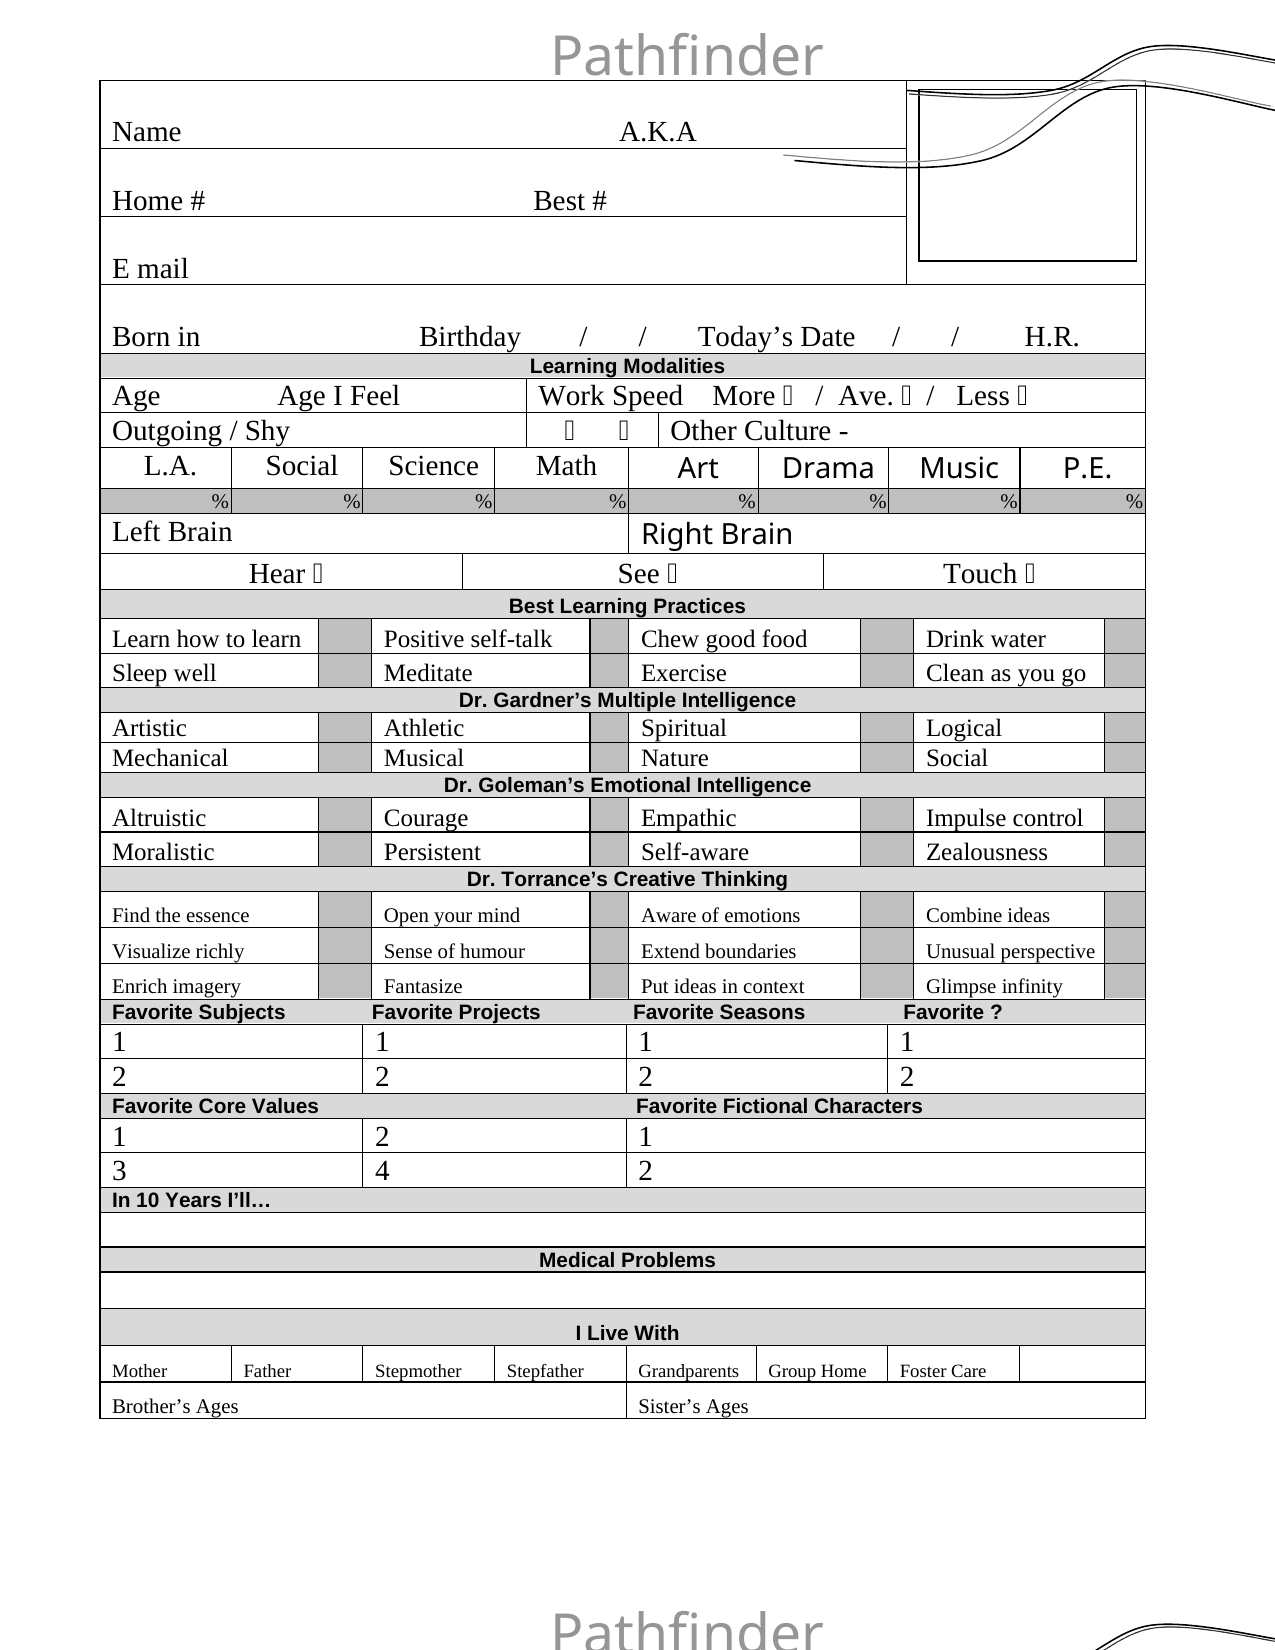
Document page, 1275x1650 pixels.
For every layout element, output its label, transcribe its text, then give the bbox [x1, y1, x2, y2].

table_cell Father [232, 1346, 362, 1381]
table_cell 2 [627, 1153, 1145, 1187]
table_cell Learning Modalities [101, 354, 1145, 377]
table_cell Favorite Subjects Favorite Projects Favorite Seasons Favorite ? [101, 1000, 1145, 1023]
table_cell Hear [101, 554, 462, 589]
table_cell [861, 964, 913, 998]
table_cell Musical [372, 743, 589, 772]
table_cell Aware of emotions [629, 892, 860, 927]
table_cell Math [495, 448, 628, 487]
table_header [1083, 82, 1145, 89]
table_cell Medical Problems [101, 1248, 1145, 1271]
table_cell [319, 928, 371, 963]
table_cell 2 [363, 1059, 626, 1093]
table_cell Dr. Gardner’s Multiple Intelligence [101, 688, 1145, 712]
table_cell Drink water [914, 619, 1104, 653]
table_cell [319, 833, 371, 866]
table_cell [1105, 619, 1145, 653]
table_cell Extend boundaries [629, 928, 860, 963]
table_cell Dr. Goleman’s Emotional Intelligence [101, 773, 1145, 797]
table_cell Clean as you go [914, 654, 1104, 687]
table_cell [1105, 964, 1145, 998]
table_cell Best Learning Practices [101, 590, 1145, 618]
table_cell Altruistic [101, 798, 318, 831]
table_cell Impulse control [914, 798, 1104, 831]
table_cell I Live With [101, 1309, 1145, 1345]
table_cell % [629, 489, 758, 513]
table_cell Empathic [629, 798, 860, 831]
table_cell Combine ideas [914, 892, 1104, 927]
table_cell % [1021, 489, 1145, 513]
table_cell 1 [101, 1025, 362, 1058]
table_cell Open your mind [372, 892, 589, 927]
table_header [907, 87, 1145, 284]
table_cell Nature [629, 743, 860, 772]
table_cell [1105, 713, 1145, 742]
table_cell [861, 928, 913, 963]
table_cell Courage [372, 798, 589, 831]
table_cell [861, 798, 913, 831]
table_cell In 10 Years I’ll… [101, 1188, 1145, 1212]
table_cell % [759, 489, 888, 513]
table_cell L.A. [101, 448, 231, 487]
table_cell Work Speed More / Ave. / Less [527, 379, 1145, 412]
table_cell [101, 1273, 1145, 1308]
table_cell Born in Birthday / / Today’s Date / / H.R. [101, 285, 1145, 352]
table_cell [861, 654, 913, 687]
table_cell Outgoing / Shy [101, 413, 526, 447]
table_cell [319, 743, 371, 772]
table_cell Age Age I Feel [101, 379, 526, 412]
table_cell % [889, 489, 1019, 513]
table_cell 1 [888, 1025, 1145, 1058]
table_cell [591, 964, 628, 998]
table_cell 2 [627, 1059, 887, 1093]
table_cell Self-aware [629, 833, 860, 866]
table_cell Stepmother [363, 1346, 494, 1381]
table_header [907, 81, 1075, 90]
table_cell [591, 798, 628, 831]
table_cell [527, 413, 658, 447]
table_cell Mother [101, 1346, 231, 1381]
table_cell Group Home [757, 1346, 887, 1381]
table_cell [319, 892, 371, 927]
table_cell [1105, 654, 1145, 687]
table_cell [1020, 1346, 1145, 1381]
table_header Name A.K.A [101, 81, 906, 148]
table_cell Sister’s Ages [627, 1383, 1145, 1418]
table_cell Social [914, 743, 1104, 772]
table_cell 1 [363, 1025, 626, 1058]
table_cell Home # Best # [101, 149, 906, 216]
table_cell Artistic [101, 713, 318, 742]
table_cell Glimpse infinity [914, 964, 1104, 998]
table_cell Science [363, 448, 494, 487]
table_cell [1105, 892, 1145, 927]
table_cell E mail [101, 217, 906, 284]
table_cell Right Brain [629, 514, 1145, 553]
table_cell [319, 798, 371, 831]
table_cell [861, 619, 913, 653]
table_cell Put ideas in context [629, 964, 860, 998]
table_cell [861, 743, 913, 772]
table_cell 1 [627, 1025, 887, 1058]
table_cell Brother’s Ages [101, 1383, 626, 1418]
table_cell Find the essence [101, 892, 318, 927]
table_cell P.E. [1021, 448, 1145, 487]
table_cell % [232, 489, 362, 513]
table_cell % [495, 489, 628, 513]
table_cell Positive self-talk [372, 619, 589, 653]
table_cell Music [889, 448, 1019, 487]
table_cell 4 [363, 1153, 626, 1187]
table_cell [591, 743, 628, 772]
table_cell [1105, 928, 1145, 963]
table_cell [1105, 798, 1145, 831]
table_cell 2 [363, 1119, 626, 1152]
table_cell [861, 713, 913, 742]
table_cell Drama [759, 448, 888, 487]
table_cell Touch [824, 554, 1145, 589]
table_cell Stepfather [495, 1346, 626, 1381]
table_cell Favorite Core Values Favorite Fictional Characters [101, 1094, 1145, 1118]
table_cell Persistent [372, 833, 589, 866]
table_cell Learn how to learn [101, 619, 318, 653]
table_cell Grandparents [627, 1346, 756, 1381]
table_cell 1 [101, 1119, 362, 1152]
table_cell % [101, 489, 231, 513]
table_cell [1105, 743, 1145, 772]
table_cell [101, 1213, 1145, 1246]
table_cell Spiritual [629, 713, 860, 742]
table_cell [591, 654, 628, 687]
table_cell 2 [888, 1059, 1145, 1093]
table_cell [591, 833, 628, 866]
table_cell [591, 928, 628, 963]
table_cell 1 [627, 1119, 1145, 1152]
table_cell Sense of humour [372, 928, 589, 963]
table_cell [319, 654, 371, 687]
table_cell Left Brain [101, 514, 628, 553]
table_cell Fantasize [372, 964, 589, 998]
table_cell 3 [101, 1153, 362, 1187]
table_cell Foster Care [888, 1346, 1019, 1381]
table_cell Moralistic [101, 833, 318, 866]
table_cell Chew good food [629, 619, 860, 653]
table_cell Unusual perspective [914, 928, 1104, 963]
table_cell Social [232, 448, 362, 487]
table_cell [319, 619, 371, 653]
table_cell Athletic [372, 713, 589, 742]
table_cell Dr. Torrance’s Creative Thinking [101, 867, 1145, 891]
table_cell % [363, 489, 494, 513]
table_cell Meditate [372, 654, 589, 687]
table_cell [1105, 833, 1145, 866]
table_cell [319, 713, 371, 742]
table_cell [861, 833, 913, 866]
table_cell See [463, 554, 823, 589]
table_cell Exercise [629, 654, 860, 687]
table_cell [591, 619, 628, 653]
table_cell Other Culture - [659, 413, 1145, 447]
table_cell [861, 892, 913, 927]
table_cell Art [629, 448, 758, 487]
table_cell Visualize richly [101, 928, 318, 963]
table_cell Zealousness [914, 833, 1104, 866]
table_cell Logical [914, 713, 1104, 742]
table_cell [591, 892, 628, 927]
table_cell Enrich imagery [101, 964, 318, 998]
table_cell 2 [101, 1059, 362, 1093]
table_cell Mechanical [101, 743, 318, 772]
table_cell [319, 964, 371, 998]
table_cell Sleep well [101, 654, 318, 687]
table_cell [591, 713, 628, 742]
